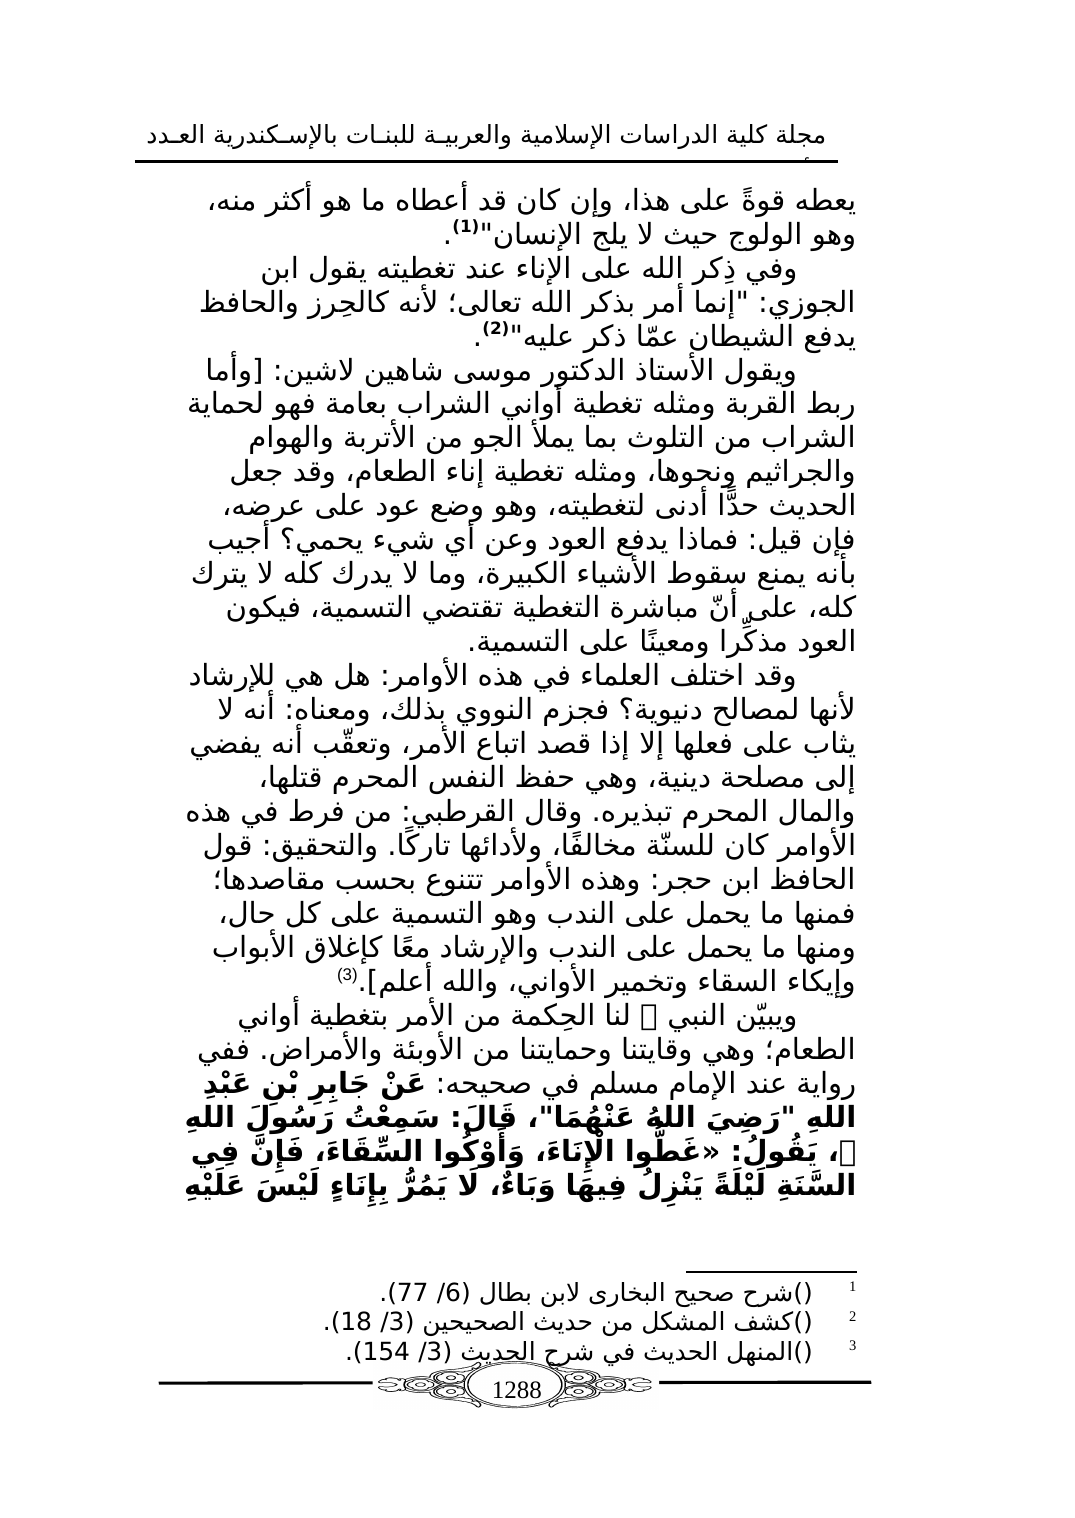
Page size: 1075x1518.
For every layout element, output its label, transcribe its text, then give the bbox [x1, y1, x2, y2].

text وقد اختلف العلماء في هذه الأوامر: هل هي للإرشاد لأنها لمصالح دنيوية؟ فجزم النووي بذلك، ومعناه: أنه لا يثاب على فعلها إلا إذا قصد اتباع الأمر، وتعقّب أنه يفضي إلى مصلحة دينية، وهي حفظ النفس المحرم قتلها، والمال المحرم تبذيره. وقال القرطبي: من فرط في هذه الأوامر كان للسنّة مخالفًا، ولأدائها تاركًا. والتحقيق: قول الحافظ ابن حجر: وهذه الأوامر تتنوع بحسب مقاصدها؛ فمنها ما يحمل على الندب وهو التسمية على كل حال، ومنها ما يحمل على الندب والإرشاد معًا كإغلاق الأبواب وإيكاء السقاء وتخمير الأواني، والله أعلم].() [177, 658, 856, 998]
picture [548, 1359, 567, 1364]
picture [372, 1359, 660, 1410]
text وفي ذِكر الله على الإناء عند تغطيته يقول ابن الجوزي: "إنما أمر بذكر الله تعالى؛ لأنه كالحِرز والحافظ يدفع الشيطان عمّا ذكر عليه"(). [177, 251, 856, 353]
text ويقول الأستاذ الدكتور موسى شاهين لاشين: [وأما ربط القربة ومثله تغطية أواني الشراب بعامة فهو لحماية الشراب من التلوث بما يملأ الجو من الأتربة والهوام والجراثيم ونحوها، ومثله تغطية إناء الطعام، وقد جعل الحديث حدًّا أدنى لتغطيته، وهو وضع عود على عرضه، فإن قيل: فماذا يدفع العود وعن أي شيء يحمي؟ أجيب بأنه يمنع سقوط الأشياء الكبيرة، وما لا يدرك كله لا يترك كله، على أنّ مباشرة التغطية تقتضي التسمية، فيكون العود مذكِّرا ومعينًا على التسمية. [177, 353, 856, 658]
